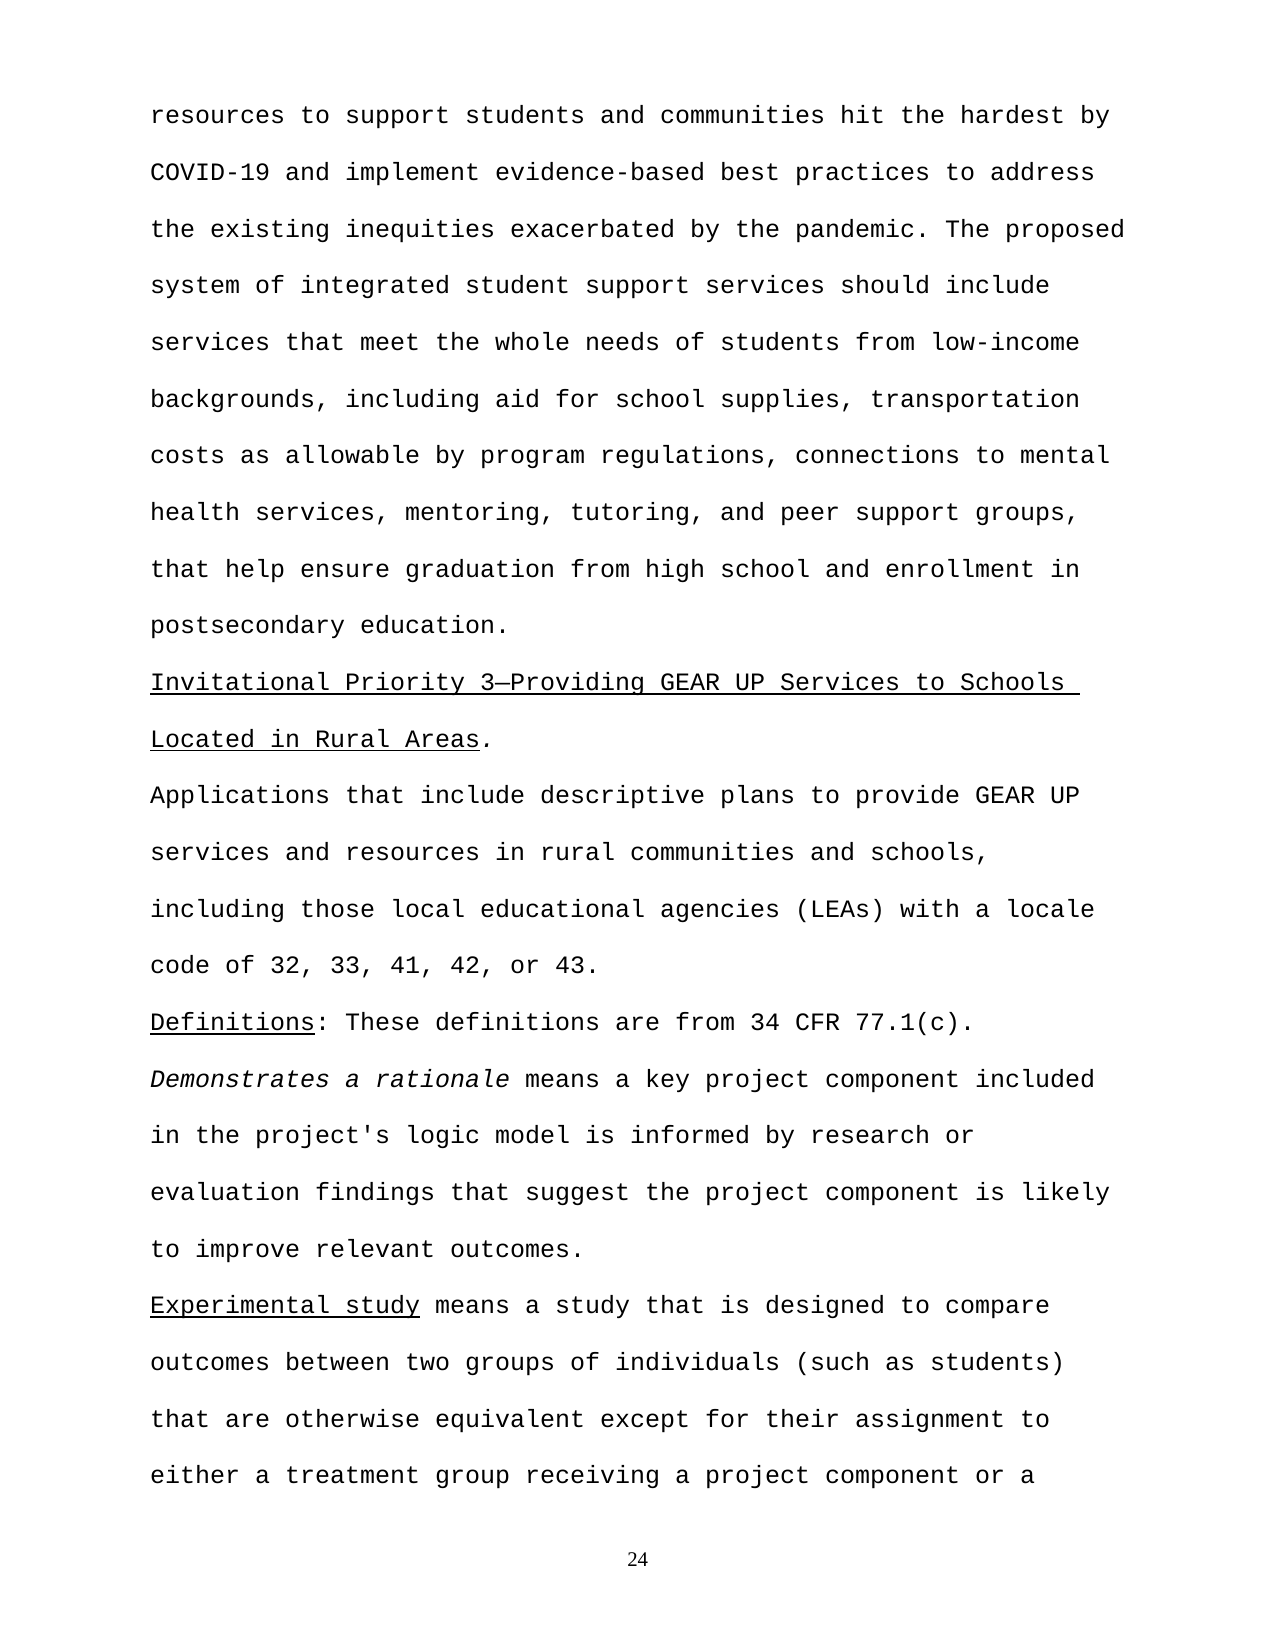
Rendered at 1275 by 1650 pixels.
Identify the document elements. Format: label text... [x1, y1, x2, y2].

text Invitational Priority 3—Providing GEAR UP Services to Schools Located in Rural Areas. [150, 670, 1125, 755]
text Definitions: These definitions are from 34 CFR 77.1(c). [150, 1010, 1125, 1038]
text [150, 1293, 1125, 1491]
text Demonstrates a rationale means a key project component included in the project's logic model is informed by research or evaluation findings that suggest the project component is likely to improve relevant outcomes. [150, 1066, 1125, 1265]
text Applications that include descriptive plans to provide GEAR UP services and resources in rural communities and schools, including those local educational agencies (LEAs) with a locale code of 32, 33, 41, 42, or 43. [150, 783, 1125, 981]
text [150, 103, 1125, 641]
